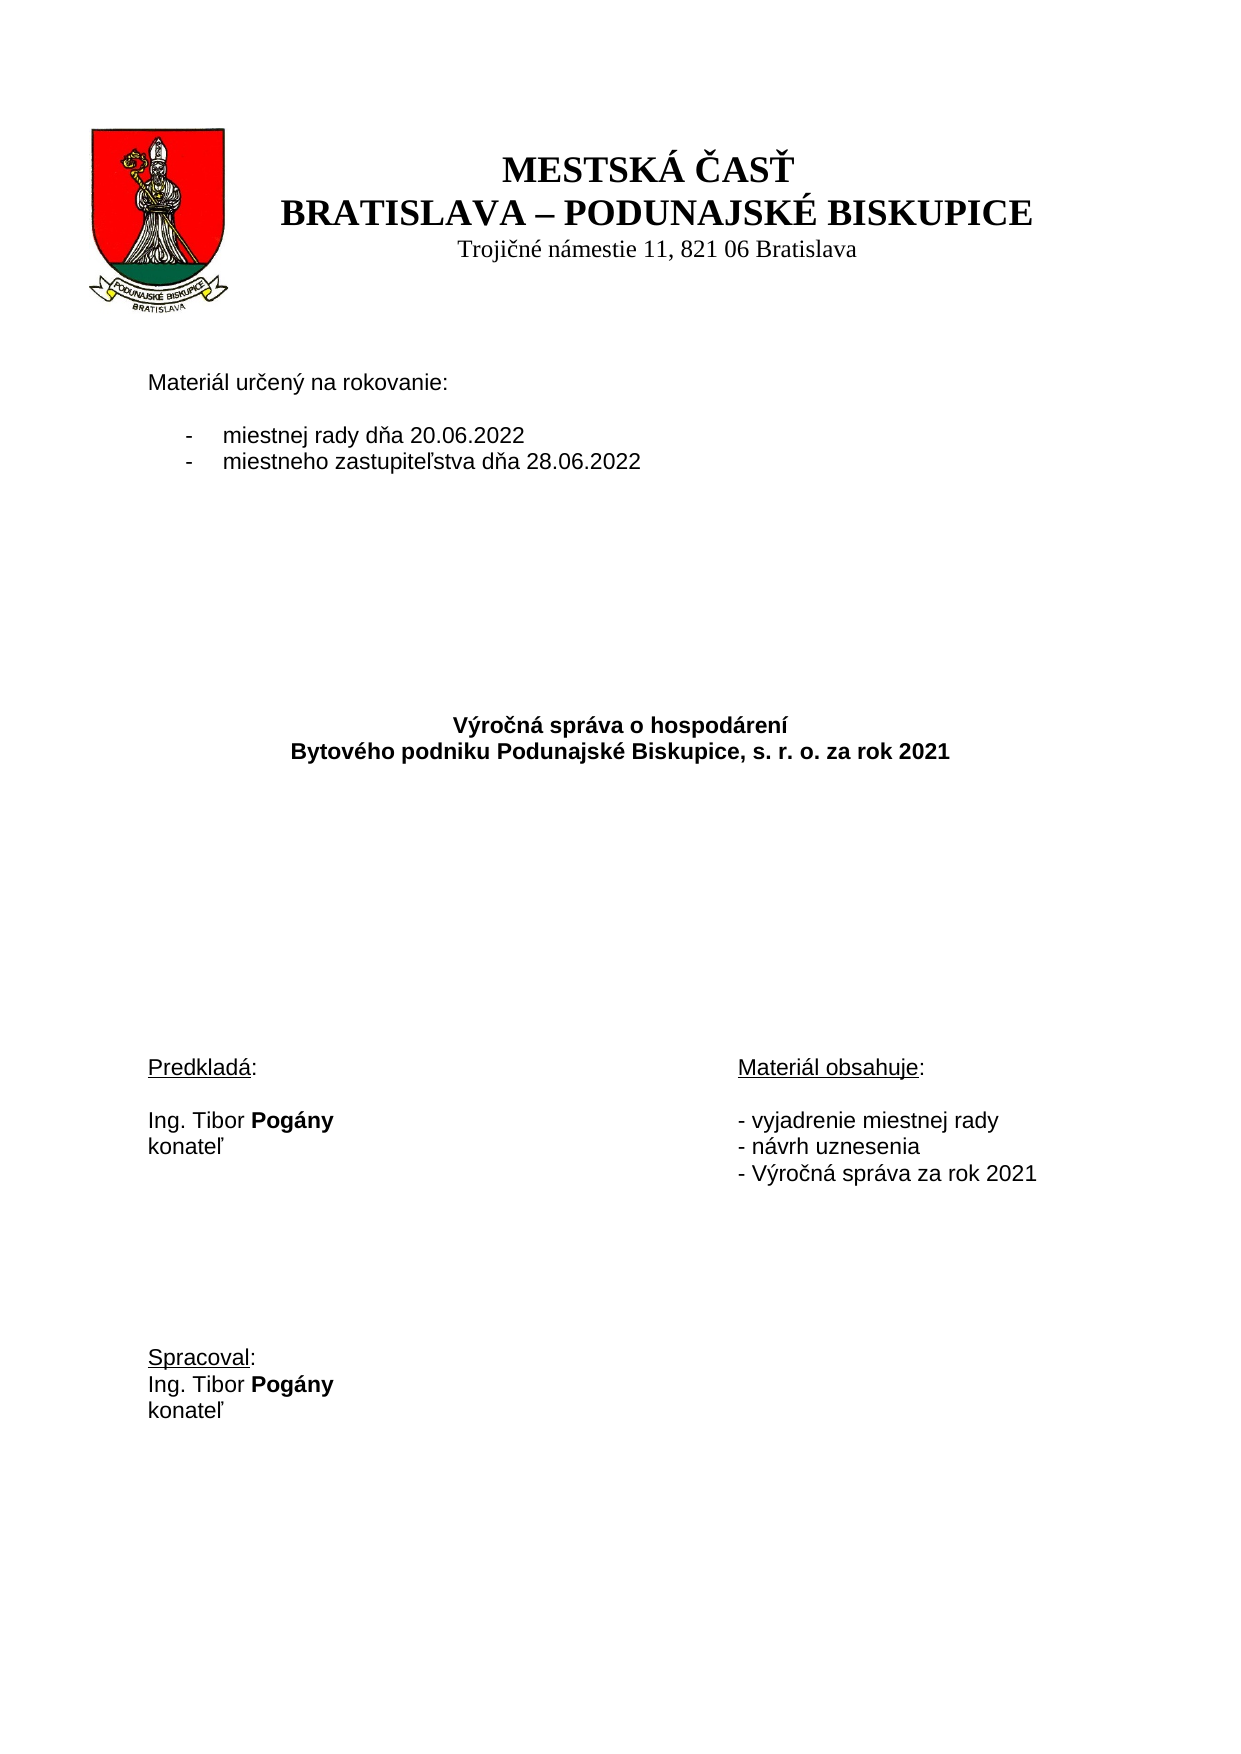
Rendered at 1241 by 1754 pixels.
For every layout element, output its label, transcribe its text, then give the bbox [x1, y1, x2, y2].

text konateľ [148, 1397, 1093, 1423]
text Materiál určený na rokovanie: [148, 369, 1093, 395]
text konateľ - návrh uznesenia [148, 1133, 1093, 1160]
text Trojičné námestie 11, 821 06 Bratislava [229, 234, 1093, 263]
text - Výročná správa za rok 2021 [738, 1160, 1093, 1186]
text Predkladá: Materiál obsahuje: [148, 1054, 1093, 1081]
list miestnej rady dňa 20.06.2022 [185, 422, 1093, 448]
text Výročná správa o hospodárení [148, 712, 1093, 738]
text MESTSKÁ ČASŤ [428, 148, 1093, 191]
list miestneho zastupiteľstva dňa 28.06.2022 [185, 448, 1093, 474]
text Ing. Tibor Pogány [148, 1371, 1093, 1397]
text Ing. Tibor Pogány - vyjadrenie miestnej rady [148, 1107, 1093, 1133]
text Bytového podniku Podunajské Biskupice, s. r. o. za rok 2021 [148, 738, 1093, 764]
text Spracoval: [148, 1344, 1093, 1371]
text BRATISLAVA – PODUNAJSKÉ BISKUPICE [229, 191, 1093, 234]
picture [89, 128, 229, 314]
